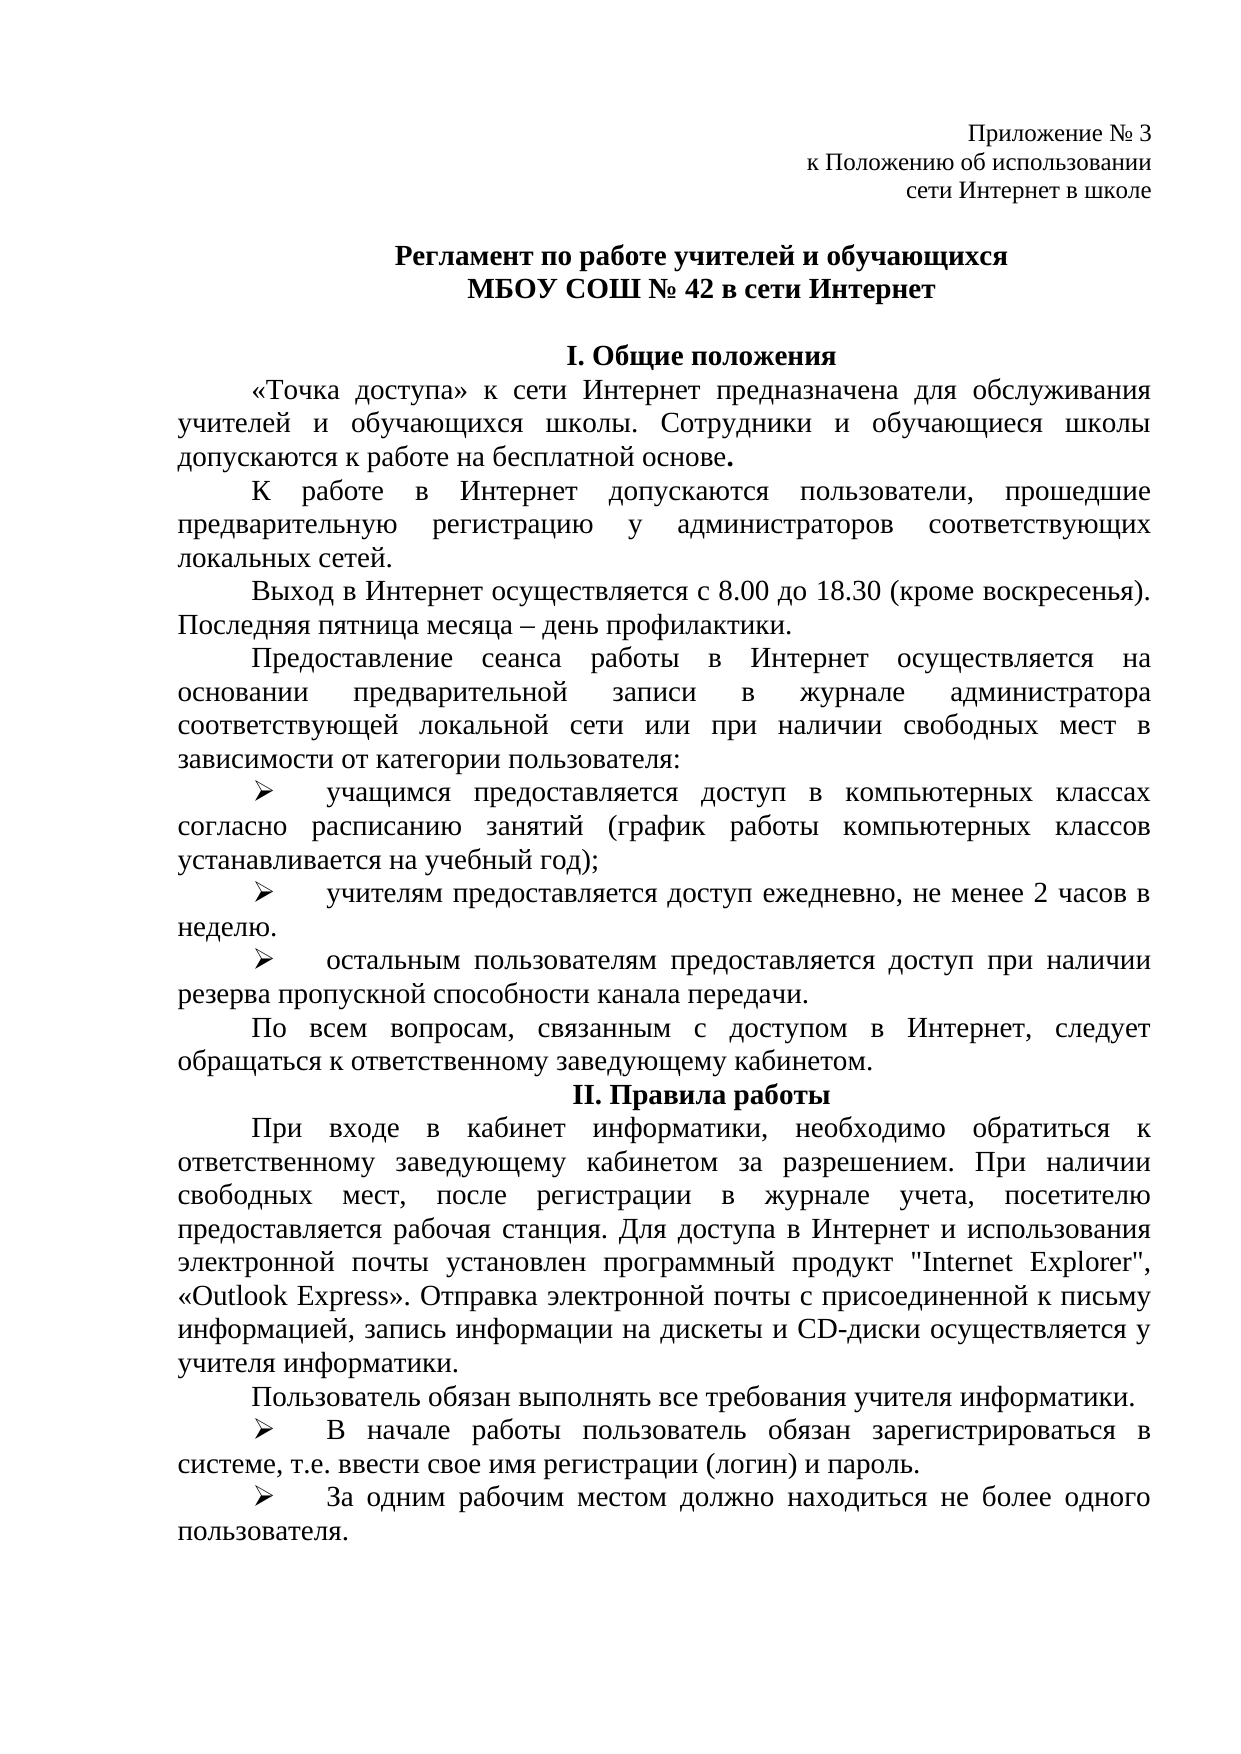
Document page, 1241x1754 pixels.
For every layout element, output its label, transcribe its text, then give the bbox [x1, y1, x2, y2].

text К работе в Интернет допускаются пользователи, прошедшие предварительную регистрацию у администраторов соответствующих локальных сетей. [177, 473, 1152, 573]
text к Положению об использовании [215, 147, 1152, 176]
text сети Интернет в школе [215, 176, 1152, 204]
list учащимся предоставляется доступ в компьютерных классах согласно расписанию занятий (график работы компьютерных классов устанавливается на учебный год); [177, 774, 1152, 875]
text II. Правила работы [177, 1077, 1152, 1110]
list учителям предоставляется доступ ежедневно, не менее 2 часов в неделю. [177, 875, 1152, 942]
text При входе в кабинет информатики, необходимо обратиться к ответственному заведующему кабинетом за разрешением. При наличии свободных мест, после регистрации в журнале учета, посетителю предоставляется рабочая станция. Для доступа в Интернет и использования электронной почты установлен программный продукт "Internet Explorer", «Outlook Express». Отправка электронной почты с присоединенной к письму информацией, запись информации на дискеты и CD-диски осуществляется у учителя информатики. [177, 1110, 1152, 1379]
list В начале работы пользователь обязан зарегистрироваться в системе, т.е. ввести свое имя регистрации (логин) и пароль. [177, 1412, 1152, 1479]
text I. Общие положения [177, 338, 1152, 372]
text «Точка доступа» к сети Интернет предназначена для обслуживания учителей и обучающихся школы. Сотрудники и обучающиеся школы допускаются к работе на бесплатной основе. [177, 372, 1152, 473]
list остальным пользователям предоставляется доступ при наличии резерва пропускной способности канала передачи. [177, 942, 1152, 1010]
text Предоставление сеанса работы в Интернет осуществляется на основании предварительной записи в журнале администратора соответствующей локальной сети или при наличии свободных мест в зависимости от категории пользователя: [177, 640, 1152, 774]
text По всем вопросам, связанным с доступом в Интернет, следует обращаться к ответственному заведующему кабинетом. [177, 1010, 1152, 1077]
text МБОУ СОШ № 42 в сети Интернет [177, 271, 1152, 305]
list За одним рабочим местом должно находиться не более одного пользователя. [177, 1479, 1152, 1547]
text Приложение № 3 [177, 118, 1152, 147]
text Регламент по работе учителей и обучающихся [177, 238, 1152, 271]
text Пользователь обязан выполнять все требования учителя информатики. [177, 1379, 1152, 1412]
text Выход в Интернет осуществляется с 8.00 до 18.30 (кроме воскресенья). Последняя пятница месяца – день профилактики. [177, 573, 1152, 640]
